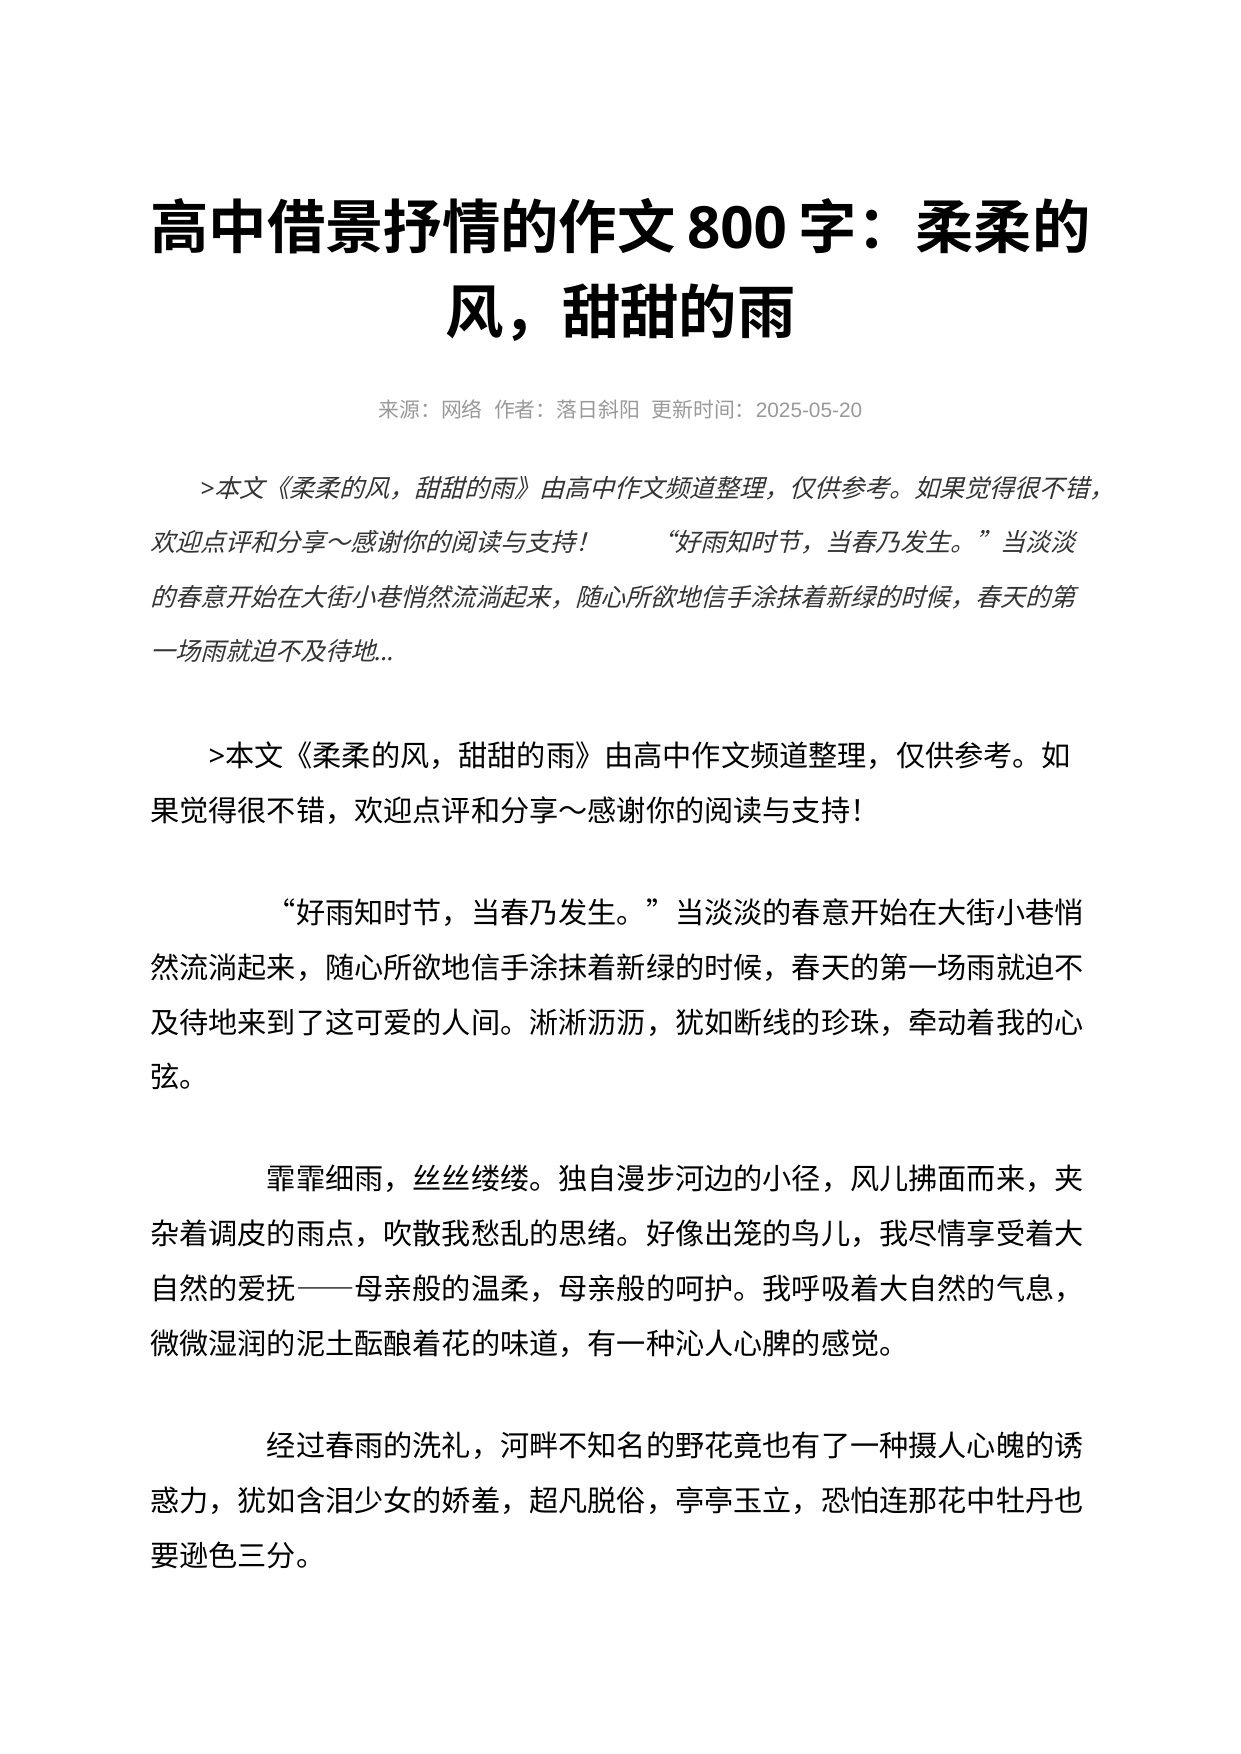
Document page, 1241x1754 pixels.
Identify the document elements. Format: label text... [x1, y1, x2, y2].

text 来源：网络 作者：落日斜阳 更新时间：2025-05-20 [150, 397, 1090, 421]
text >本文《柔柔的风，甜甜的雨》由高中作文频道整理，仅供参考。如果觉得很不错，欢迎点评和分享～感谢你的阅读与支持！ [150, 733, 1090, 830]
text 霏霏细雨，丝丝缕缕。独自漫步河边的小径，风儿拂面而来，夹杂着调皮的雨点，吹散我愁乱的思绪。好像出笼的鸟儿，我尽情享受着大自然的爱抚——母亲般的温柔，母亲般的呵护。我呼吸着大自然的气息，微微湿润的泥土酝酿着花的味道，有一种沁人心脾的感觉。 [150, 1156, 1090, 1363]
subtitle 高中借景抒情的作文800字：柔柔的风，甜甜的雨 [150, 181, 1090, 351]
text >本文《柔柔的风，甜甜的雨》由高中作文频道整理，仅供参考。如果觉得很不错，欢迎点评和分享～感谢你的阅读与支持！ “好雨知时节，当春乃发生。”当淡淡的春意开始在大街小巷悄然流淌起来，随心所欲地信手涂抹着新绿的时候，春天的第一场雨就迫不及待地... [150, 468, 1090, 668]
text “好雨知时节，当春乃发生。”当淡淡的春意开始在大街小巷悄然流淌起来，随心所欲地信手涂抹着新绿的时候，春天的第一场雨就迫不及待地来到了这可爱的人间。淅淅沥沥，犹如断线的珍珠，牵动着我的心弦。 [150, 889, 1090, 1096]
text 经过春雨的洗礼，河畔不知名的野花竟也有了一种摄人心魄的诱惑力，犹如含泪少女的娇羞，超凡脱俗，亭亭玉立，恐怕连那花中牡丹也要逊色三分。 [150, 1422, 1090, 1574]
